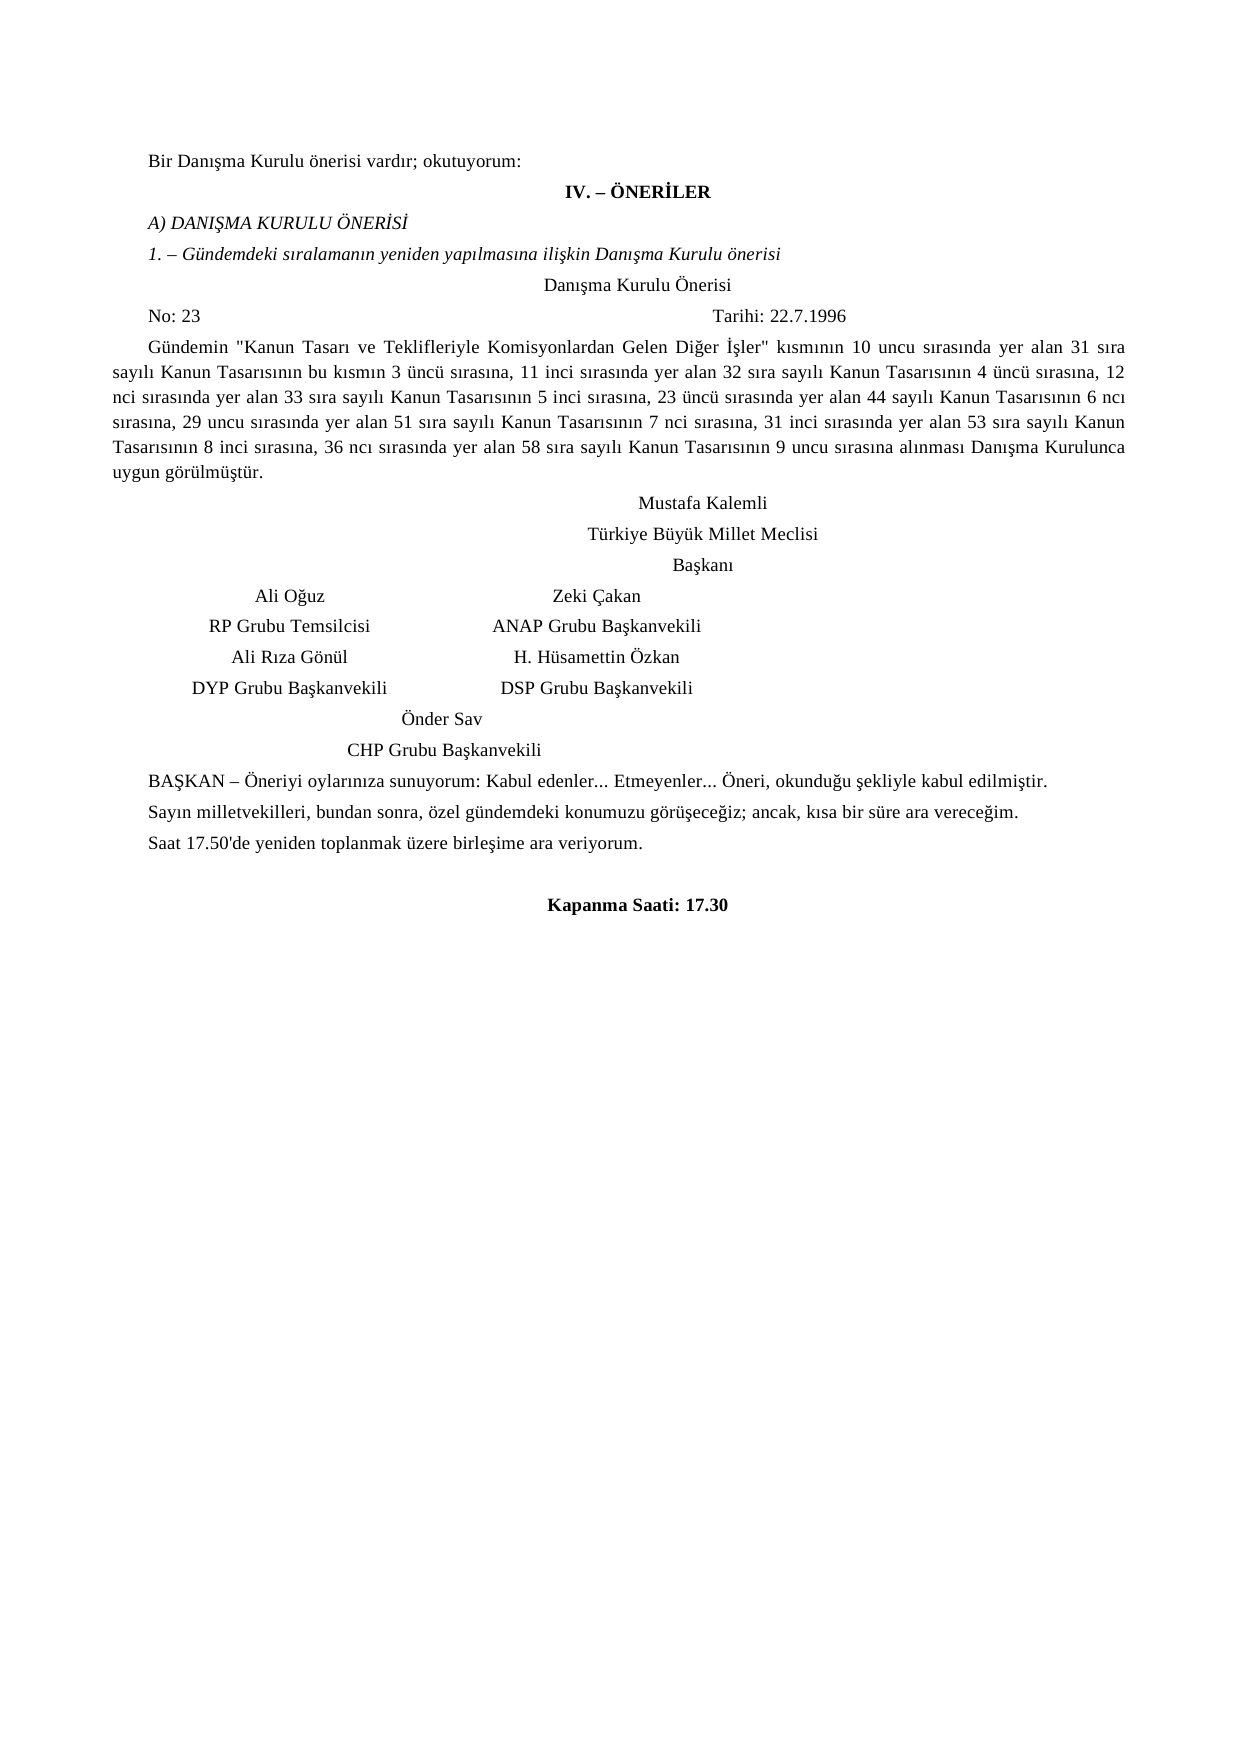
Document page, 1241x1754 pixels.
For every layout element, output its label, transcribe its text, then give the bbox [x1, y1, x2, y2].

text Mustafa Kalemli [112, 489, 1128, 514]
text Saat 17.50'de yeniden toplanmak üzere birleşime ara veriyorum. [112, 829, 1128, 854]
text 1. – Gündemdeki sıralamanın yeniden yapılmasına ilişkin Danışma Kurulu önerisi [112, 240, 1128, 265]
text CHP Grubu Başkanvekili [112, 737, 1128, 762]
text Başkanı [112, 551, 1128, 576]
text No: 23 Tarihi: 22.7.1996 [112, 302, 1128, 327]
text Sayın milletvekilleri, bundan sonra, özel gündemdeki konumuzu görüşeceğiz; ancak, kısa bir süre ara vereceğim. [112, 798, 1128, 823]
text DYP Grubu Başkanvekili DSP Grubu Başkanvekili [112, 675, 1128, 700]
text RP Grubu Temsilcisi ANAP Grubu Başkanvekili [112, 613, 1128, 638]
text Gündemin "Kanun Tasarı ve Teklifleriyle Komisyonlardan Gelen Diğer İşler" kısmının 10 uncu sırasında yer alan 31 sıra sayılı Kanun Tasarısının bu kısmın 3 üncü sırasına, 11 inci sırasında yer alan 32 sıra sayılı Kanun Tasarısının 4 üncü sırasına, 12 nci sırasında yer alan 33 sıra sayılı Kanun Tasarısının 5 inci sırasına, 23 üncü sırasında yer alan 44 sayılı Kanun Tasarısının 6 ncı sırasına, 29 uncu sırasında yer alan 51 sıra sayılı Kanun Tasarısının 7 nci sırasına, 31 inci sırasında yer alan 53 sıra sayılı Kanun Tasarısının 8 inci sırasına, 36 ncı sırasında yer alan 58 sıra sayılı Kanun Tasarısının 9 uncu sırasına alınması Danışma Kurulunca uygun görülmüştür. [112, 333, 1128, 483]
text Ali Rıza Gönül H. Hüsamettin Özkan [112, 644, 1128, 669]
text Türkiye Büyük Millet Meclisi [112, 520, 1128, 545]
text Ali Oğuz Zeki Çakan [112, 582, 1128, 607]
text Kapanma Saati: 17.30 [112, 891, 1128, 916]
text BAŞKAN – Öneriyi oylarınıza sunuyorum: Kabul edenler... Etmeyenler... Öneri, okunduğu şekliyle kabul edilmiştir. [112, 768, 1128, 793]
text Bir Danışma Kurulu önerisi vardır; okutuyorum: [112, 148, 1128, 173]
text A) DANIŞMA KURULU ÖNERİSİ [112, 209, 1128, 234]
text Önder Sav [112, 706, 1128, 731]
text IV. – ÖNERİLER [112, 178, 1128, 203]
text Danışma Kurulu Önerisi [112, 271, 1128, 296]
